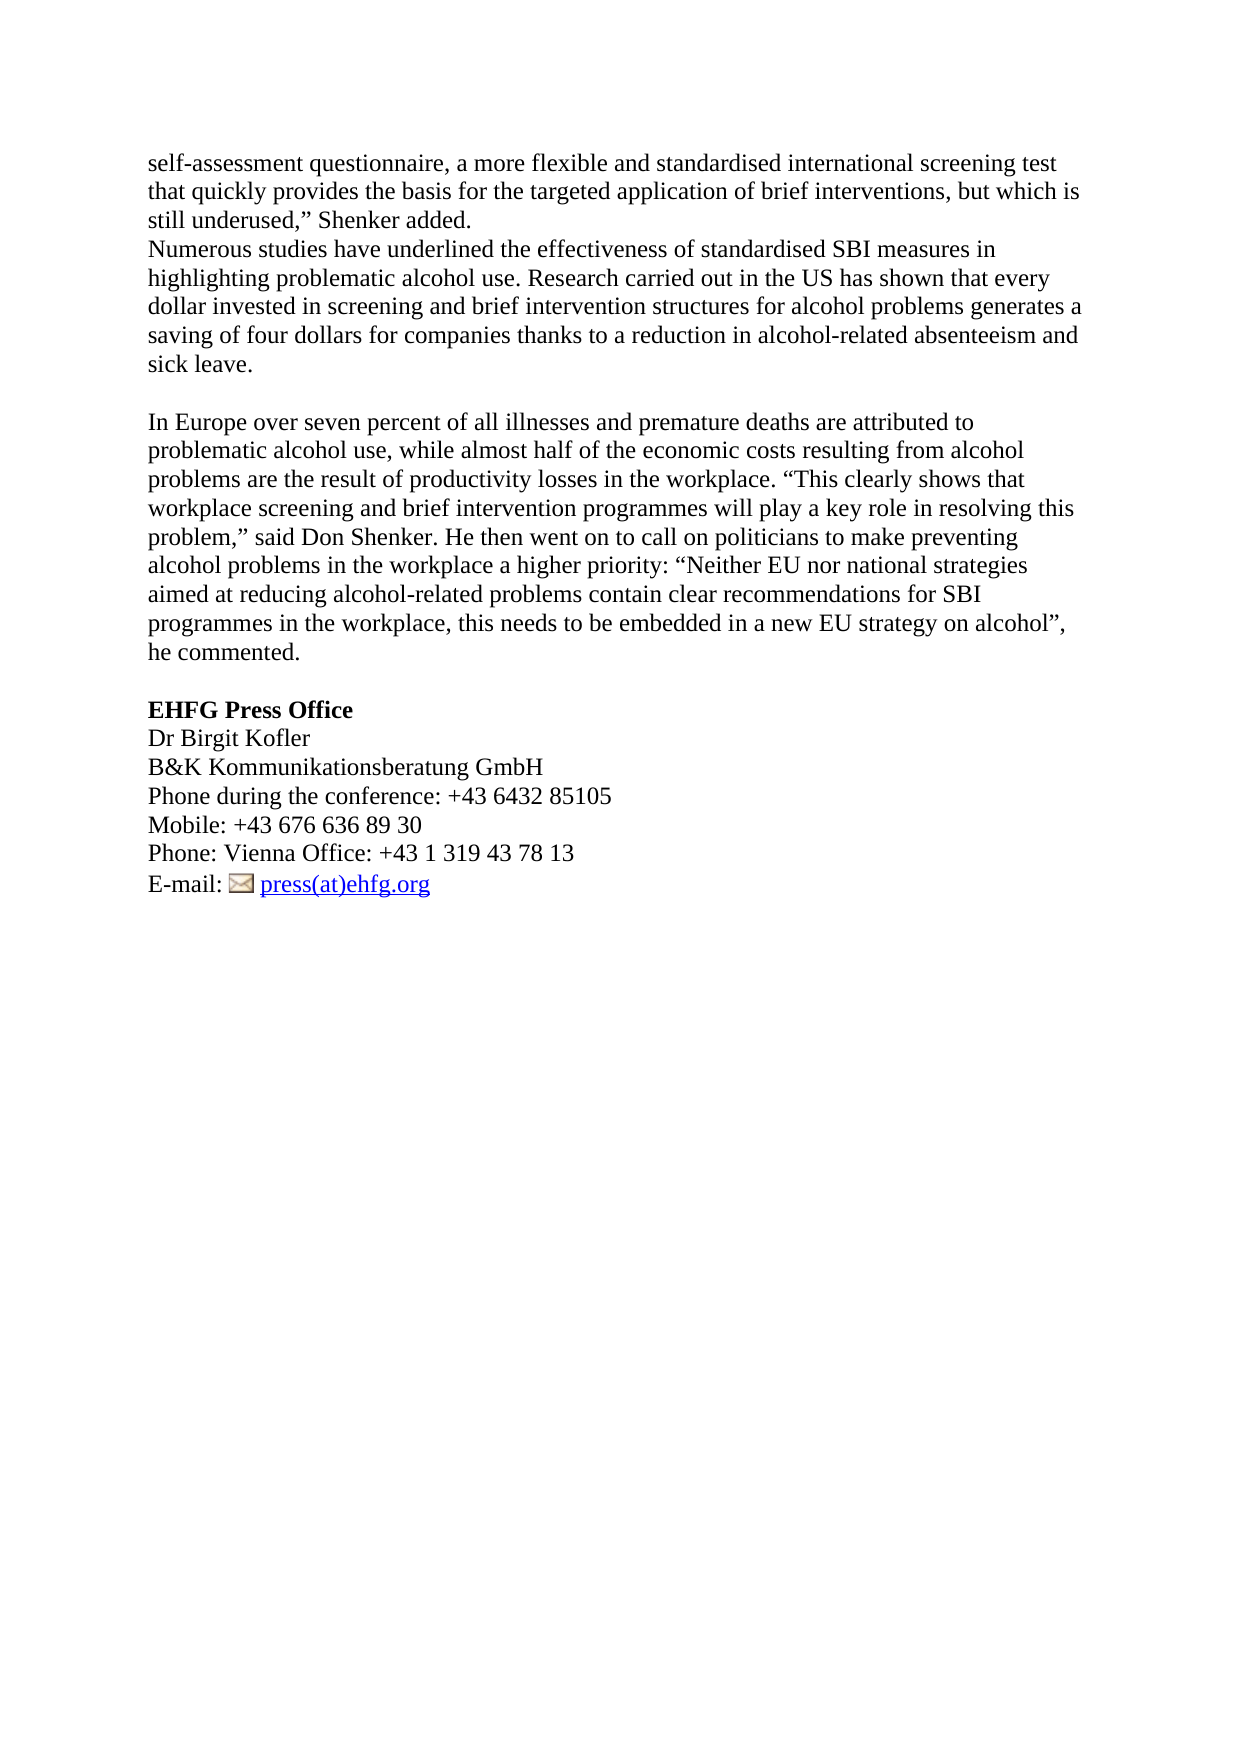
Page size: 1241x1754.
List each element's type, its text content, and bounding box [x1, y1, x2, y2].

picture [228, 867, 254, 893]
text EHFG Press Office Dr Birgit Kofler B&K Kommunikationsberatung GmbH Phone during the conference: +43 6432 85105 Mobile: +43 676 636 89 30 Phone: Vienna Office: +43 1 319 43 78 13 E-mail: press(at)ehfg.org [148, 695, 1093, 898]
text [148, 148, 1093, 378]
text In Europe over seven percent of all illnesses and premature deaths are attributed to problematic alcohol use, while almost half of the economic costs resulting from alcohol problems are the result of productivity losses in the workplace. “This clearly shows that workplace screening and brief intervention programmes will play a key role in resolving this problem,” said Don Shenker. He then went on to call on politicians to make preventing alcohol problems in the workplace a higher priority: “Neither EU nor national strategies aimed at reducing alcohol-related problems contain clear recommendations for SBI programmes in the workplace, this needs to be embedded in a new EU strategy on alcohol”, he commented. [148, 407, 1093, 666]
